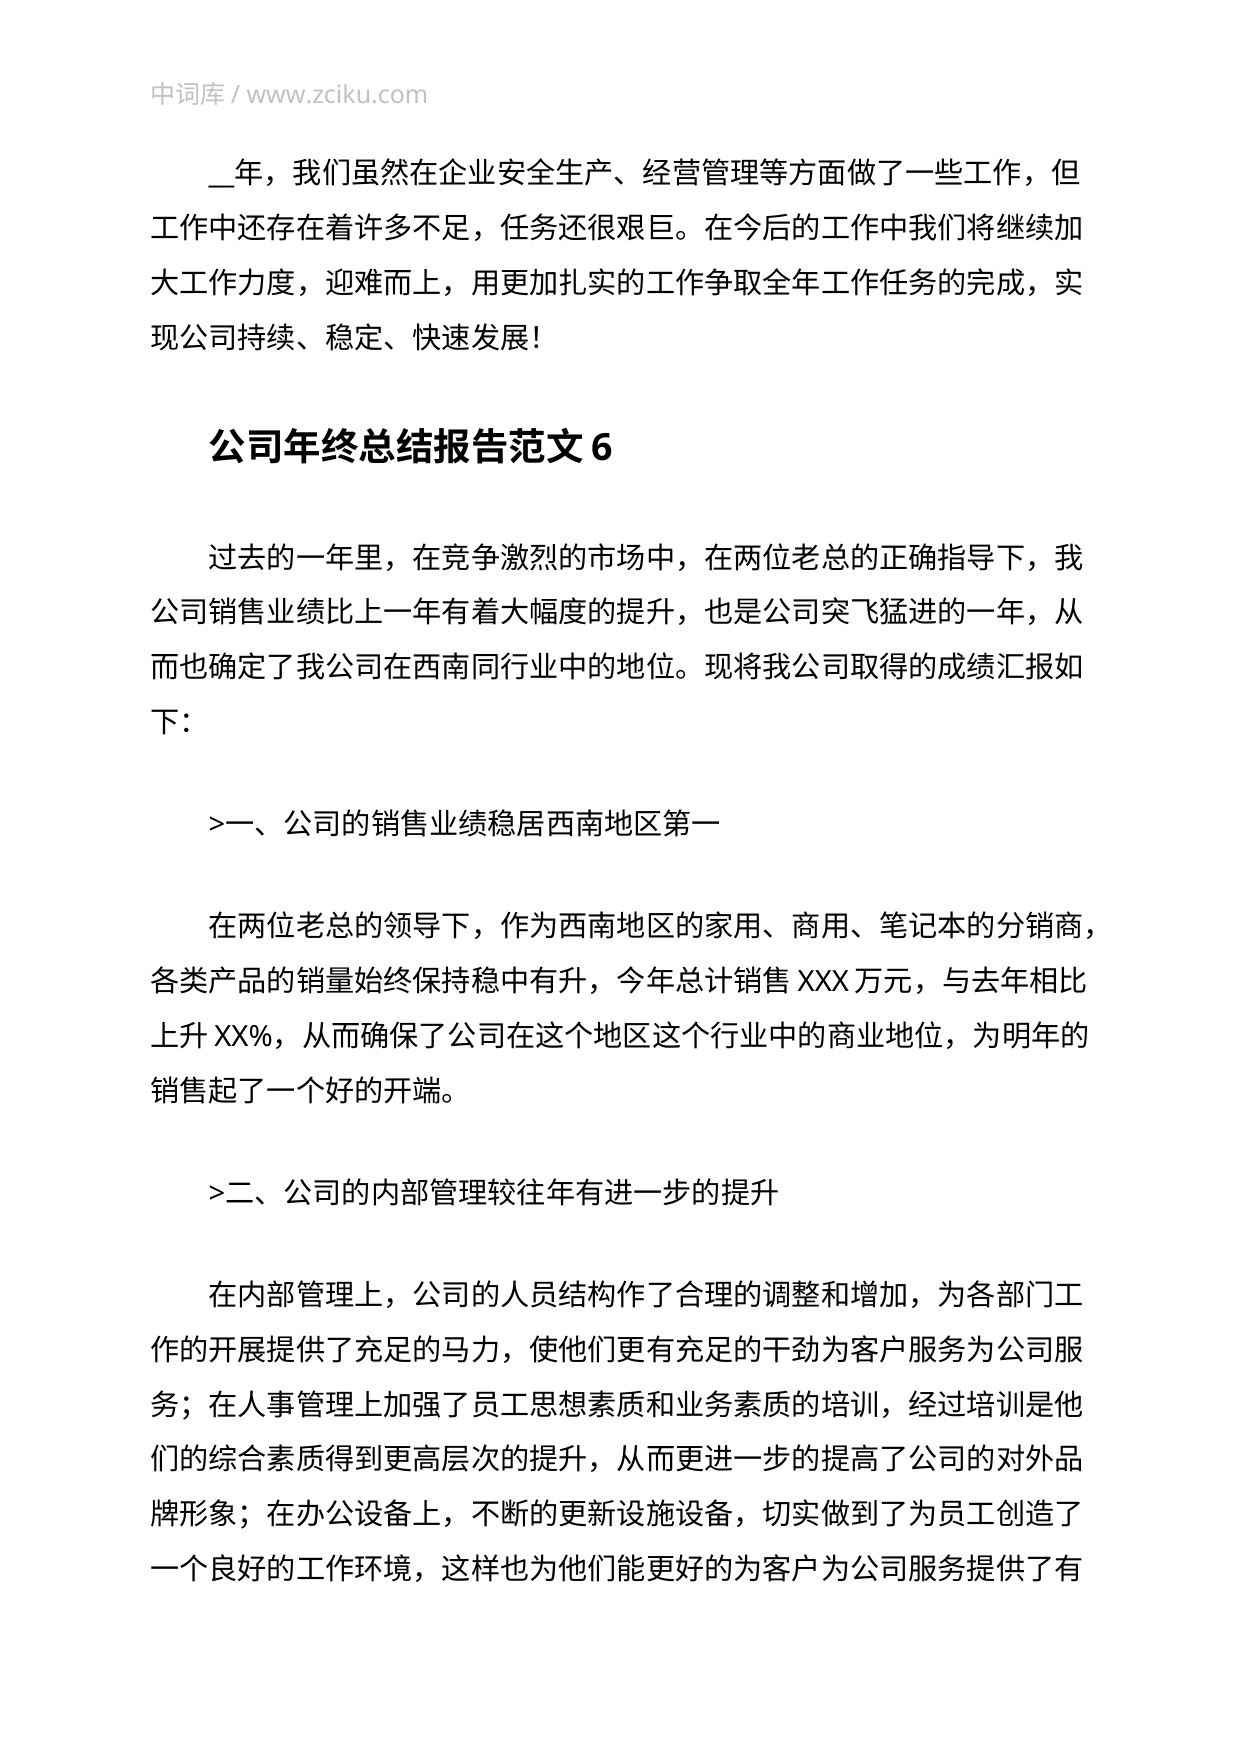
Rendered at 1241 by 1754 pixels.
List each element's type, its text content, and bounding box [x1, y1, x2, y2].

text >一、公司的销售业绩稳居西南地区第一 [150, 801, 1090, 843]
text 公司年终总结报告范文6 [150, 417, 1090, 471]
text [150, 1271, 1090, 1588]
text __年，我们虽然在企业安全生产、经营管理等方面做了一些工作，但工作中还存在着许多不足，任务还很艰巨。在今后的工作中我们将继续加大工作力度，迎难而上，用更加扎实的工作争取全年工作任务的完成，实现公司持续、稳定、快速发展！ [150, 150, 1090, 357]
text >二、公司的内部管理较往年有进一步的提升 [150, 1169, 1090, 1212]
text 过去的一年里，在竞争激烈的市场中，在两位老总的正确指导下，我公司销售业绩比上一年有着大幅度的提升，也是公司突飞猛进的一年，从而也确定了我公司在西南同行业中的地位。现将我公司取得的成绩汇报如下： [150, 534, 1090, 741]
text 在两位老总的领导下，作为西南地区的家用、商用、笔记本的分销商，各类产品的销量始终保持稳中有升，今年总计销售XXX万元，与去年相比上升XX%，从而确保了公司在这个地区这个行业中的商业地位，为明年的销售起了一个好的开端。 [150, 903, 1090, 1110]
